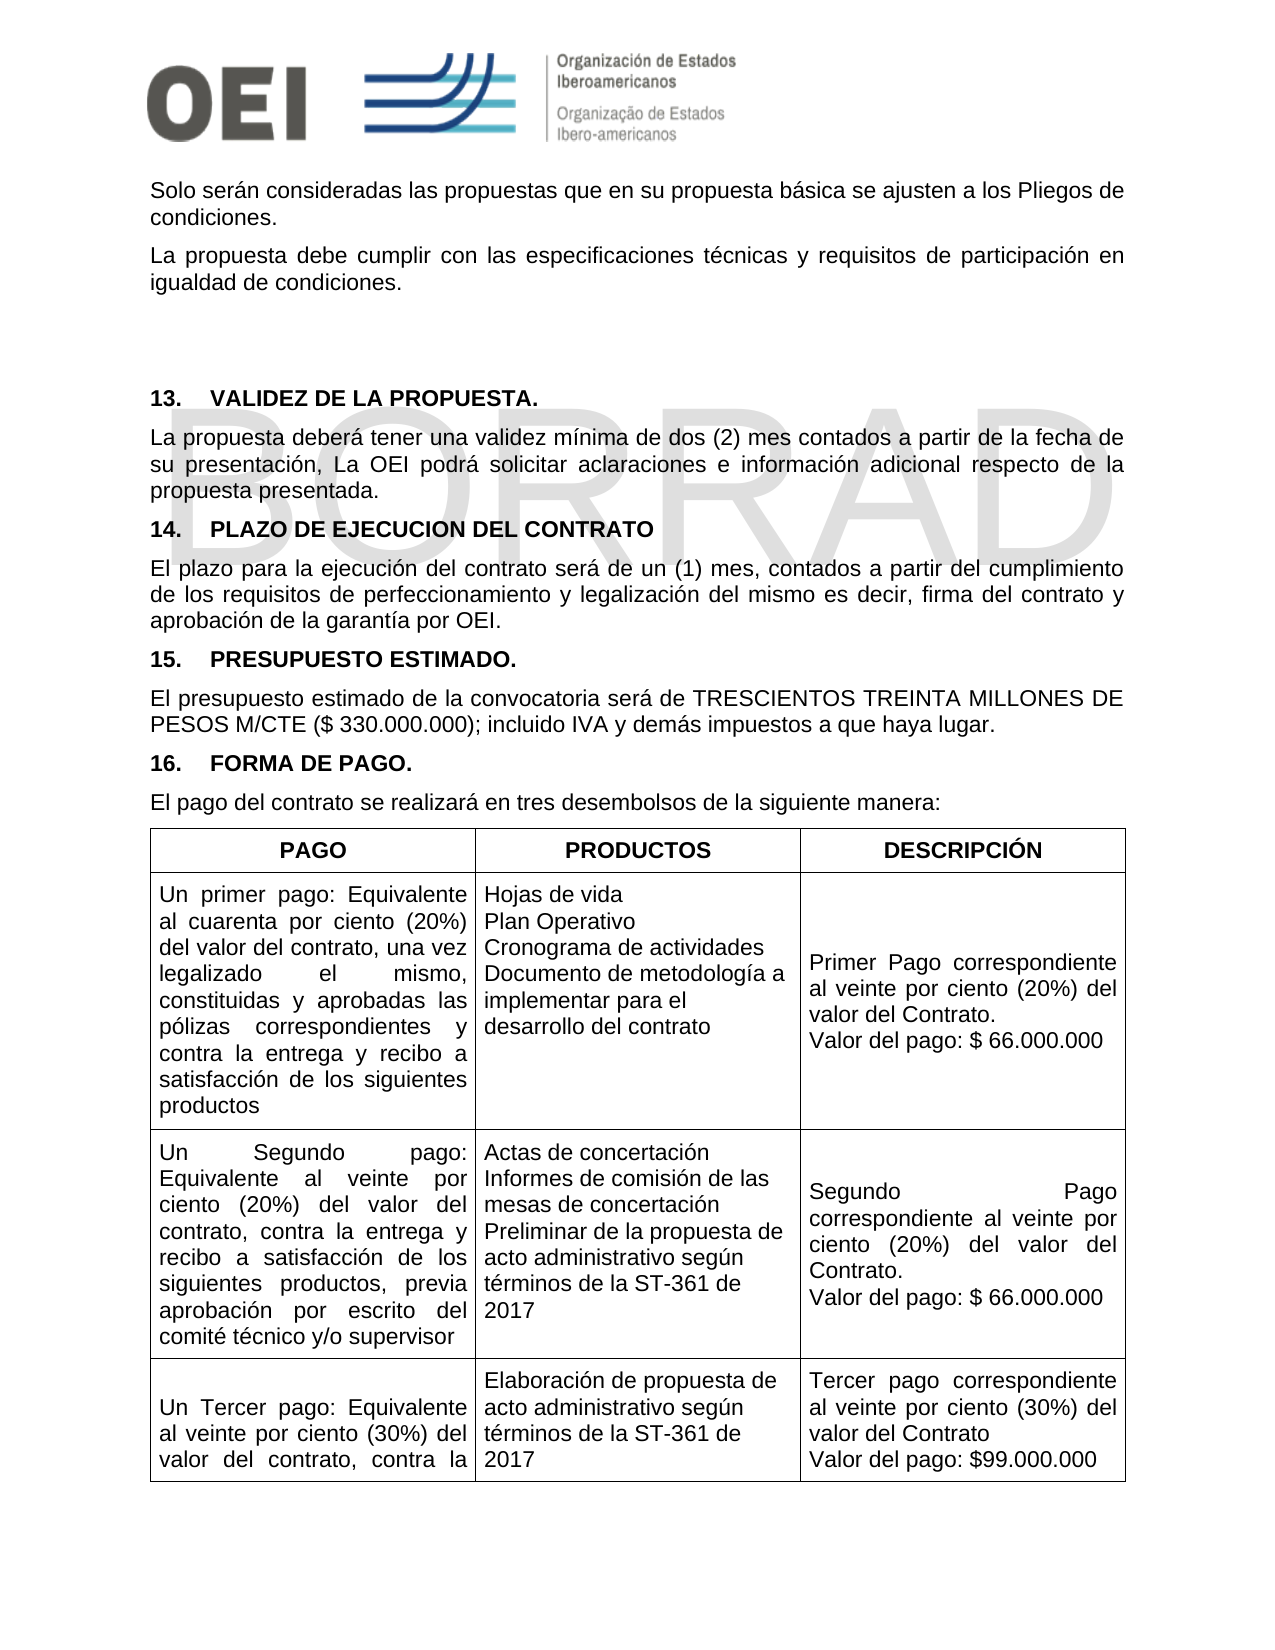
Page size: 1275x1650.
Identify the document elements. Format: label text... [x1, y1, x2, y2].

text El presupuesto estimado de la convocatoria será de TRESCIENTOS TREINTA MILLONES DE PESOS M/CTE ($ 330.000.000); incluido IVA y demás impuestos a que haya lugar. [150, 685, 1125, 738]
text El plazo para la ejecución del contrato será de un (1) mes, contados a partir del cumplimiento de los requisitos de perfeccionamiento y legalización del mismo es decir, firma del contrato y aprobación de la garantía por OEI. [150, 554, 1125, 634]
picture [146, 53, 737, 142]
table_cell Actas de concertación Informes de comisión de las mesas de concertación Preliminar de la propuesta de acto administrativo según términos de la ST-361 de 2017 [476, 1130, 800, 1358]
text El pago del contrato se realizará en tres desembolsos de la siguiente manera: [150, 789, 1125, 815]
subtitle FORMA DE PAGO. [150, 750, 1125, 777]
subtitle PLAZO DE EJECUCION DEL CONTRATO [150, 516, 1125, 542]
table_header PRODUCTOS [476, 829, 800, 872]
table_cell Tercer pago correspondiente al veinte por ciento (30%) del valor del Contrato Valor del pago: $99.000.000 [801, 1359, 1125, 1481]
table_cell Un Segundo pago: Equivalente al veinte por ciento (20%) del valor del contrato, contra la entrega y recibo a satisfacción de los siguientes productos, previa aprobación por escrito del comité técnico y/o supervisor [151, 1130, 475, 1358]
table_cell Hojas de vida Plan Operativo Cronograma de actividades Documento de metodología a implementar para el desarrollo del contrato [476, 873, 800, 1129]
table_cell Segundo Pago correspondiente al veinte por ciento (20%) del valor del Contrato. Valor del pago: $ 66.000.000 [801, 1130, 1125, 1358]
table_header DESCRIPCIÓN [801, 829, 1125, 872]
table_header PAGO [151, 829, 475, 872]
subtitle PRESUPUESTO ESTIMADO. [150, 646, 1125, 672]
text La propuesta debe cumplir con las especificaciones técnicas y requisitos de participación en igualdad de condiciones. [150, 242, 1125, 295]
subtitle VALIDEZ DE LA PROPUESTA. [150, 385, 1125, 412]
text Solo serán consideradas las propuestas que en su propuesta básica se ajusten a los Pliegos de condiciones. [150, 177, 1125, 230]
table_cell Primer Pago correspondiente al veinte por ciento (20%) del valor del Contrato. Valor del pago: $ 66.000.000 [801, 873, 1125, 1129]
text La propuesta deberá tener una validez mínima de dos (2) mes contados a partir de la fecha de su presentación, La OEI podrá solicitar aclaraciones e información adicional respecto de la propuesta presentada. [150, 424, 1125, 503]
table_cell Un primer pago: Equivalente al cuarenta por ciento (20%) del valor del contrato, una vez legalizado el mismo, constituidas y aprobadas las pólizas correspondientes y contra la entrega y recibo a satisfacción de los siguientes productos [151, 873, 475, 1129]
